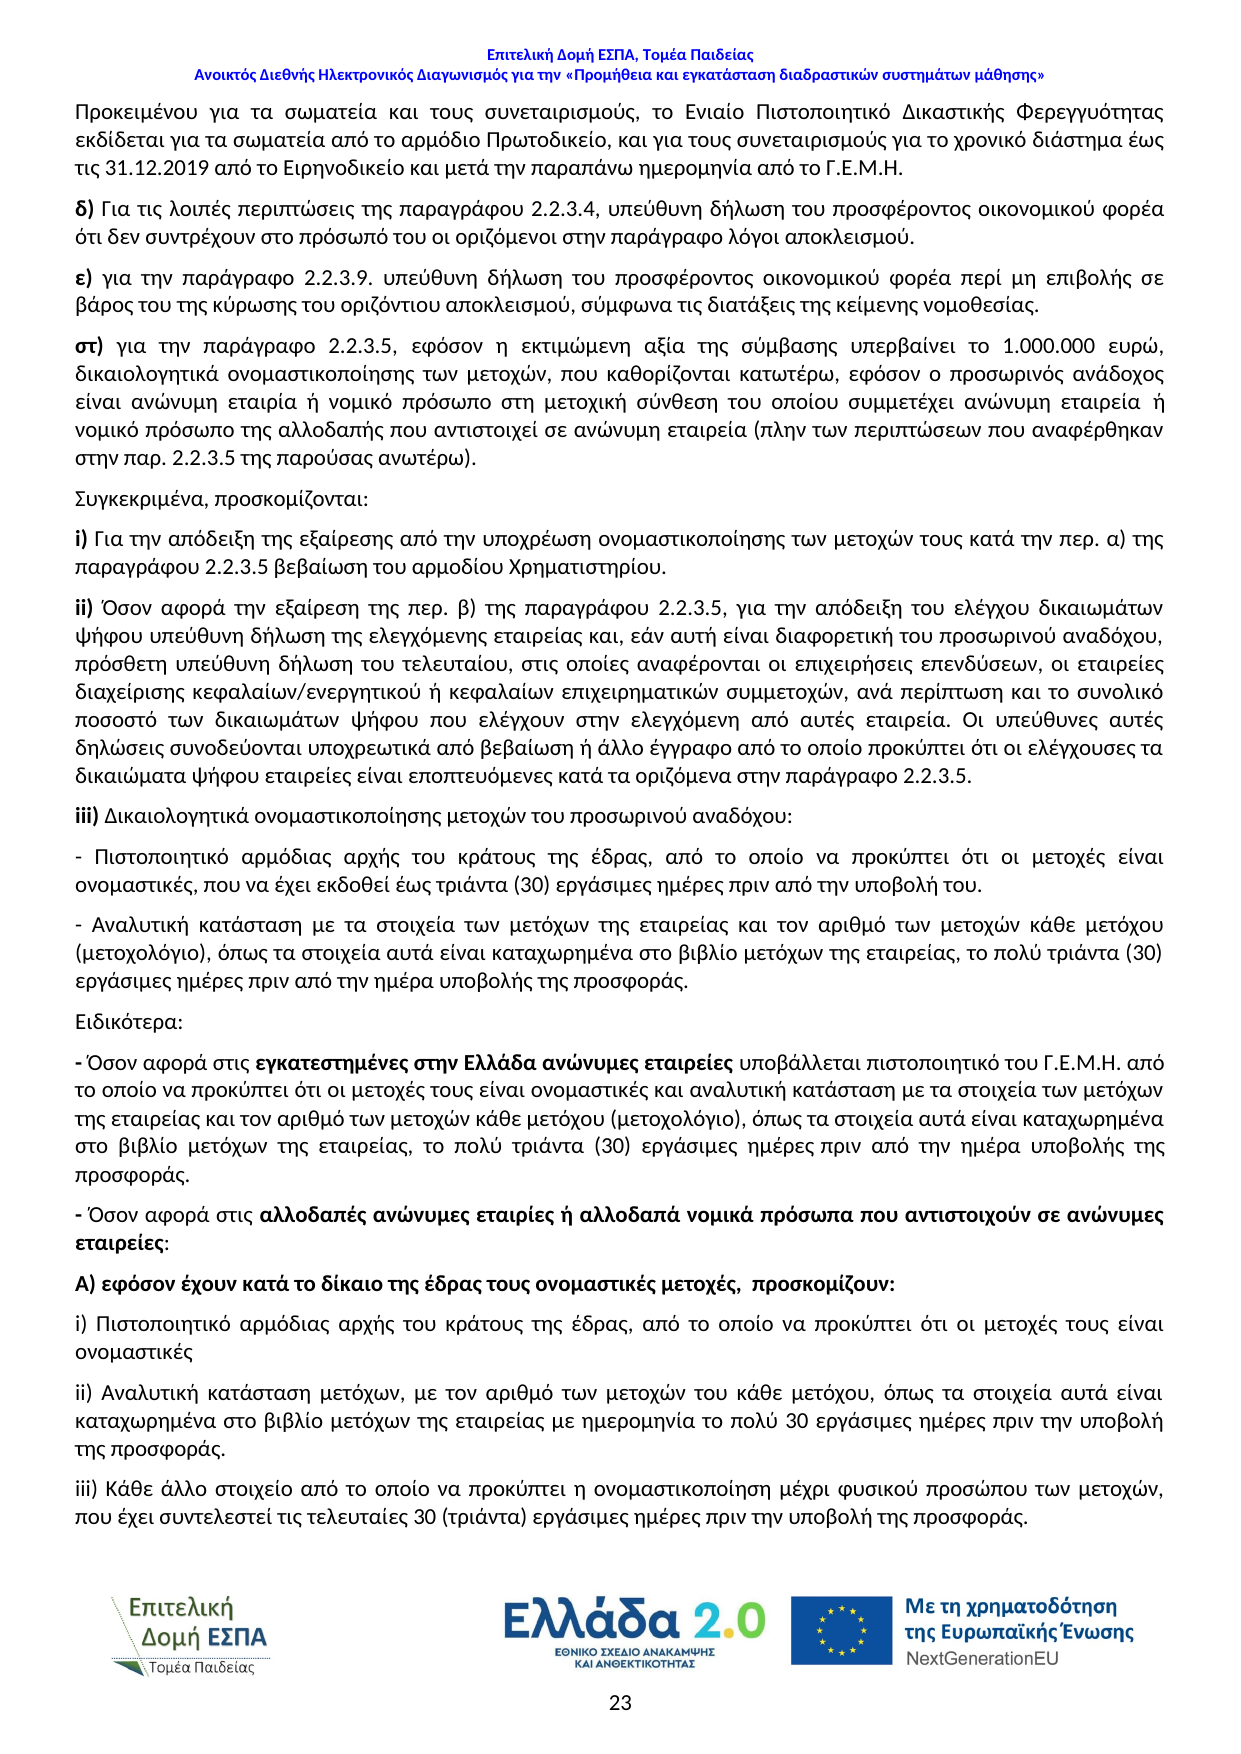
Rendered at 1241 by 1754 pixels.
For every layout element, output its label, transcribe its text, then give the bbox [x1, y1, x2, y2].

text Ειδικότερα: [75, 1007, 1165, 1035]
picture [103, 1588, 1137, 1678]
text - Αναλυτική κατάσταση με τα στοιχεία των μετόχων της εταιρείας και τον αριθμό των μετοχών κάθε μετόχου (μετοχολόγιο), όπως τα στοιχεία αυτά είναι καταχωρημένα στο βιβλίο μετόχων της εταιρείας, το πολύ τριάντα (30) εργάσιμες ημέρες πριν από την ημέρα υποβολής της προσφοράς. [75, 911, 1165, 994]
text iii) Δικαιολογητικά ονομαστικοποίησης μετοχών του προσωρινού αναδόχου: [75, 801, 1165, 829]
text στ) για την παράγραφο 2.2.3.5, εφόσον η εκτιμώμενη αξία της σύμβασης υπερβαίνει το 1.000.000 ευρώ, δικαιολογητικά ονομαστικοποίησης των μετοχών, που καθορίζονται κατωτέρω, εφόσον ο προσωρινός ανάδοχος είναι ανώνυμη εταιρία ή νομικό πρόσωπο στη μετοχική σύνθεση του οποίου συμμετέχει ανώνυμη εταιρεία ή νομικό πρόσωπο της αλλοδαπής που αντιστοιχεί σε ανώνυμη εταιρεία (πλην των περιπτώσεων που αναφέρθηκαν στην παρ. 2.2.3.5 της παρούσας ανωτέρω). [75, 331, 1165, 471]
text i) Για την απόδειξη της εξαίρεσης από την υποχρέωση ονομαστικοποίησης των μετοχών τους κατά την περ. α) της παραγράφου 2.2.3.5 βεβαίωση του αρμοδίου Χρηματιστηρίου. [75, 524, 1165, 580]
text δ) Για τις λοιπές περιπτώσεις της παραγράφου 2.2.3.4, υπεύθυνη δήλωση του προσφέροντος οικονομικού φορέα ότι δεν συντρέχουν στο πρόσωπό του οι οριζόμενοι στην παράγραφο λόγοι αποκλεισμού. [75, 194, 1165, 250]
text Προκειμένου για τα σωματεία και τους συνεταιρισμούς, το Ενιαίο Πιστοποιητικό Δικαστικής Φερεγγυότητας εκδίδεται για τα σωματεία από το αρμόδιο Πρωτοδικείο, και για τους συνεταιρισμούς για το χρονικό διάστημα έως τις 31.12.2019 από το Ειρηνοδικείο και μετά την παραπάνω ημερομηνία από το Γ.Ε.Μ.Η. [75, 97, 1165, 182]
text ε) για την παράγραφο 2.2.3.9. υπεύθυνη δήλωση του προσφέροντος οικονομικού φορέα περί μη επιβολής σε βάρος του της κύρωσης του οριζόντιου αποκλεισμού, σύμφωνα τις διατάξεις της κείμενης νομοθεσίας. [75, 263, 1165, 319]
text ii) Αναλυτική κατάσταση μετόχων, με τον αριθμό των μετοχών του κάθε μετόχου, όπως τα στοιχεία αυτά είναι καταχωρημένα στο βιβλίο μετόχων της εταιρείας με ημερομηνία το πολύ 30 εργάσιμες ημέρες πριν την υποβολή της προσφοράς. [75, 1378, 1165, 1462]
text - Πιστοποιητικό αρμόδιας αρχής του κράτους της έδρας, από το οποίο να προκύπτει ότι οι μετοχές είναι ονομαστικές, που να έχει εκδοθεί έως τριάντα (30) εργάσιμες ημέρες πριν από την υποβολή του. [75, 842, 1165, 898]
text - Όσον αφορά στις αλλοδαπές ανώνυμες εταιρίες ή αλλοδαπά νομικά πρόσωπα που αντιστοιχούν σε ανώνυμες εταιρείες: [75, 1200, 1165, 1256]
text i) Πιστοποιητικό αρμόδιας αρχής του κράτους της έδρας, από το οποίο να προκύπτει ότι οι μετοχές τους είναι ονομαστικές [75, 1309, 1165, 1365]
text - Όσον αφορά στις εγκατεστημένες στην Ελλάδα ανώνυμες εταιρείες υποβάλλεται πιστοποιητικό του Γ.Ε.Μ.Η. από το οποίο να προκύπτει ότι οι μετοχές τους είναι ονομαστικές και αναλυτική κατάσταση με τα στοιχεία των μετόχων της εταιρείας και τον αριθμό των μετοχών κάθε μετόχου (μετοχολόγιο), όπως τα στοιχεία αυτά είναι καταχωρημένα στο βιβλίο μετόχων της εταιρείας, το πολύ τριάντα (30) εργάσιμες ημέρες πριν από την ημέρα υποβολής της προσφοράς. [75, 1048, 1165, 1188]
text ii) Όσον αφορά την εξαίρεση της περ. β) της παραγράφου 2.2.3.5, για την απόδειξη του ελέγχου δικαιωμάτων ψήφου υπεύθυνη δήλωση της ελεγχόμενης εταιρείας και, εάν αυτή είναι διαφορετική του προσωρινού αναδόχου, πρόσθετη υπεύθυνη δήλωση του τελευταίου, στις οποίες αναφέρονται οι επιχειρήσεις επενδύσεων, οι εταιρείες διαχείρισης κεφαλαίων/ενεργητικού ή κεφαλαίων επιχειρηματικών συμμετοχών, ανά περίπτωση και το συνολικό ποσοστό των δικαιωμάτων ψήφου που ελέγχουν στην ελεγχόμενη από αυτές εταιρεία. Οι υπεύθυνες αυτές δηλώσεις συνοδεύονται υποχρεωτικά από βεβαίωση ή άλλο έγγραφο από το οποίο προκύπτει ότι οι ελέγχουσες τα δικαιώματα ψήφου εταιρείες είναι εποπτευόμενες κατά τα οριζόμενα στην παράγραφο 2.2.3.5. [75, 593, 1165, 789]
text Συγκεκριμένα, προσκομίζονται: [75, 484, 1165, 512]
text Α) εφόσον έχουν κατά το δίκαιο της έδρας τους ονομαστικές μετοχές, προσκομίζουν: [75, 1269, 1165, 1297]
text iii) Κάθε άλλο στοιχείο από το οποίο να προκύπτει η ονομαστικοποίηση μέχρι φυσικού προσώπου των μετοχών, που έχει συντελεστεί τις τελευταίες 30 (τριάντα) εργάσιμες ημέρες πριν την υποβολή της προσφοράς. [75, 1474, 1165, 1530]
